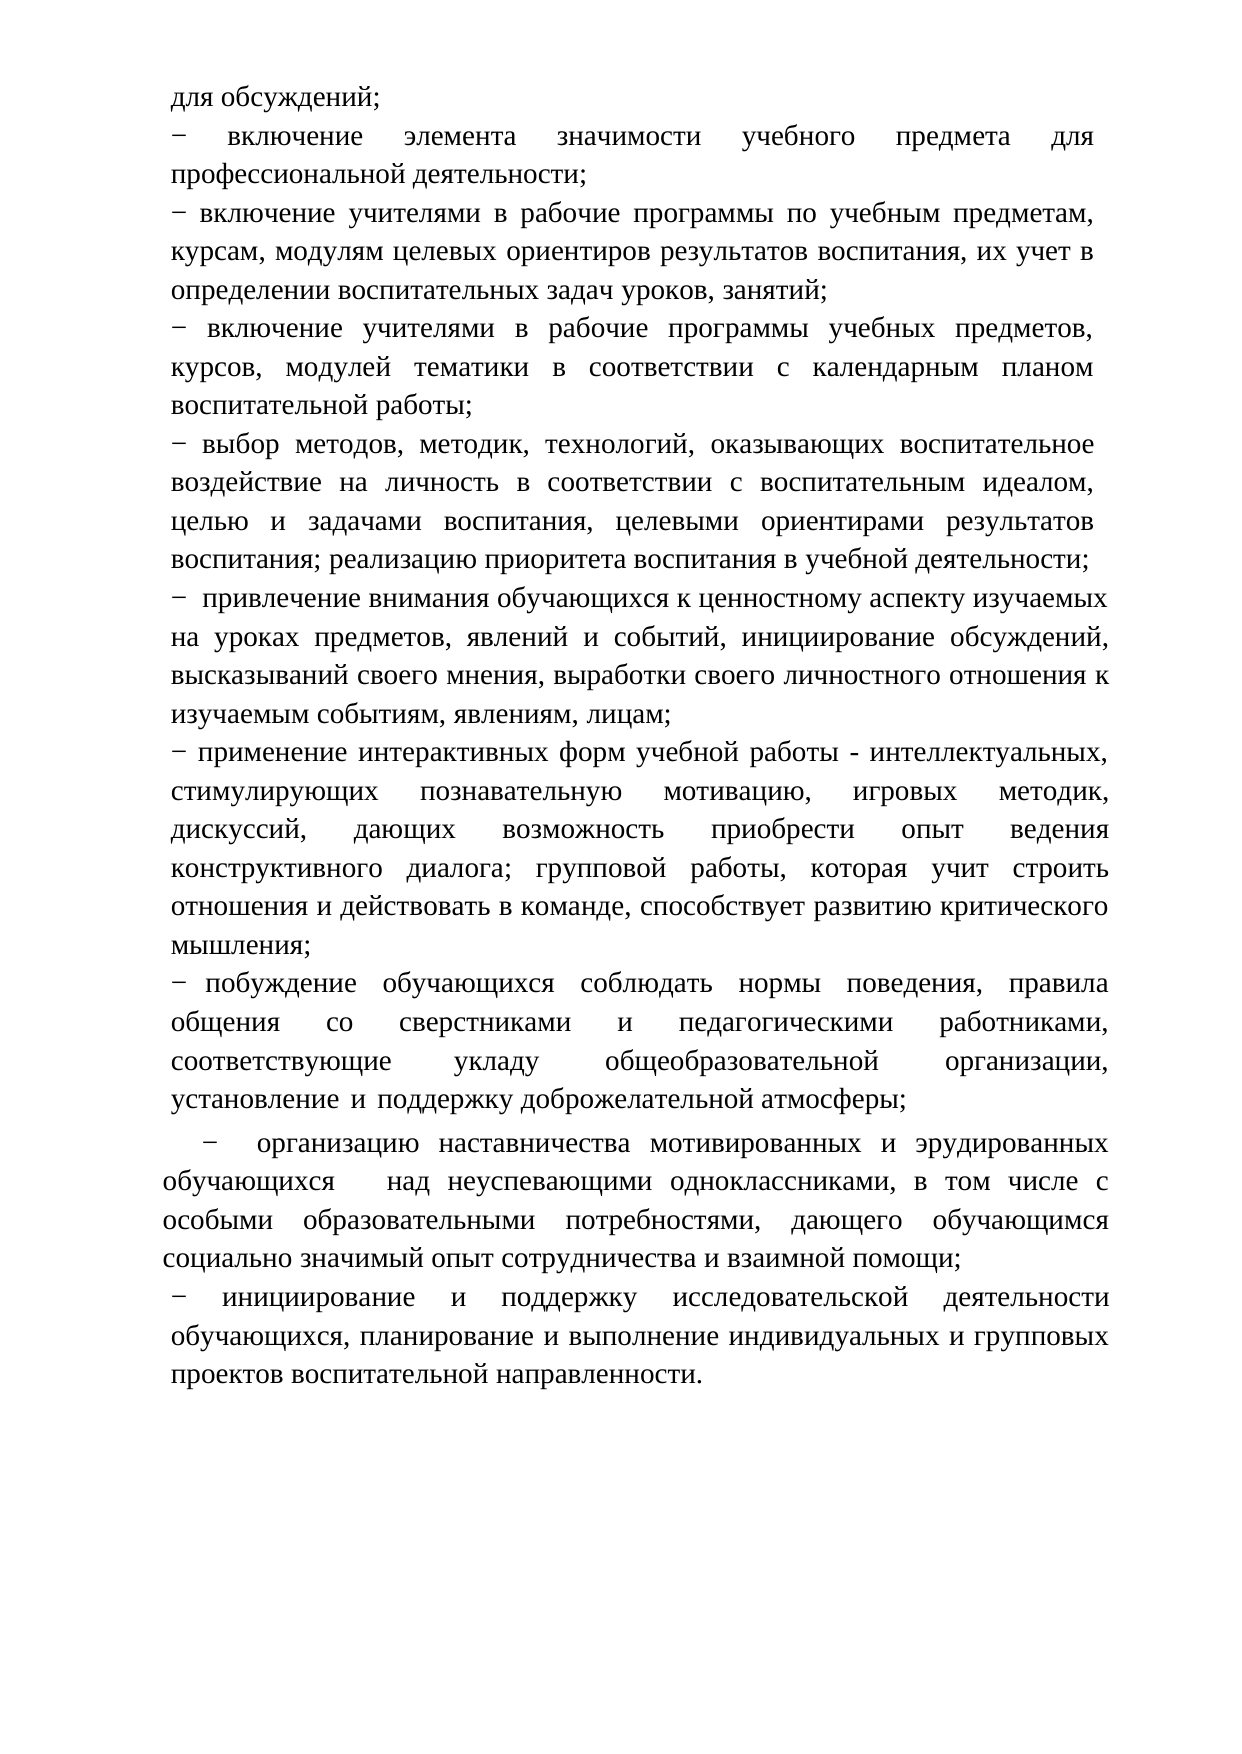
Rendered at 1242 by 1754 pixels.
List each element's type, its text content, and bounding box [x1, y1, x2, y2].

text − побуждение обучающихся соблюдать нормы поведения, правила общения со сверстниками и педагогическими работниками, соответствующие укладу общеобразовательной организации, установление и поддержку доброжелательной атмосферы; [171, 966, 1108, 1115]
text − привлечение внимания обучающихся к ценностному аспекту изучаемых на уроках предметов, явлений и событий, инициирование обсуждений, высказываний своего мнения, выработки своего личностного отношения к изучаемым событиям, явлениям, лицам; [171, 580, 1109, 729]
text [171, 79, 1094, 113]
text − включение учителями в рабочие программы учебных предметов, курсов, модулей тематики в соответствии с календарным планом воспитательной работы; [171, 310, 1094, 421]
text − инициирование и поддержку исследовательской деятельности обучающихся, планирование и выполнение индивидуальных и групповых проектов воспитательной направленности. [171, 1279, 1109, 1390]
text − включение элемента значимости учебного предмета для профессиональной деятельности; [171, 118, 1094, 190]
text − применение интерактивных форм учебной работы - интеллектуальных, стимулирующих познавательную мотивацию, игровых методик, дискуссий, дающих возможность приобрести опыт ведения конструктивного диалога; групповой работы, которая учит строить отношения и действовать в команде, способствует развитию критического мышления; [171, 734, 1109, 961]
text − организацию наставничества мотивированных и эрудированных обучающихся над неуспевающими одноклассниками, в том числе с особыми образовательными потребностями, дающего обучающимся социально значимый опыт сотрудничества и взаимной помощи; [126, 1125, 1109, 1274]
text − включение учителями в рабочие программы по учебным предметам, курсам, модулям целевых ориентиров результатов воспитания, их учет в определении воспитательных задач уроков, занятий; [171, 195, 1094, 305]
text − выбор методов, методик, технологий, оказывающих воспитательное воздействие на личность в соответствии с воспитательным идеалом, целью и задачами воспитания, целевыми ориентирами результатов воспитания; реализацию приоритета воспитания в учебной деятельности; [171, 426, 1094, 575]
